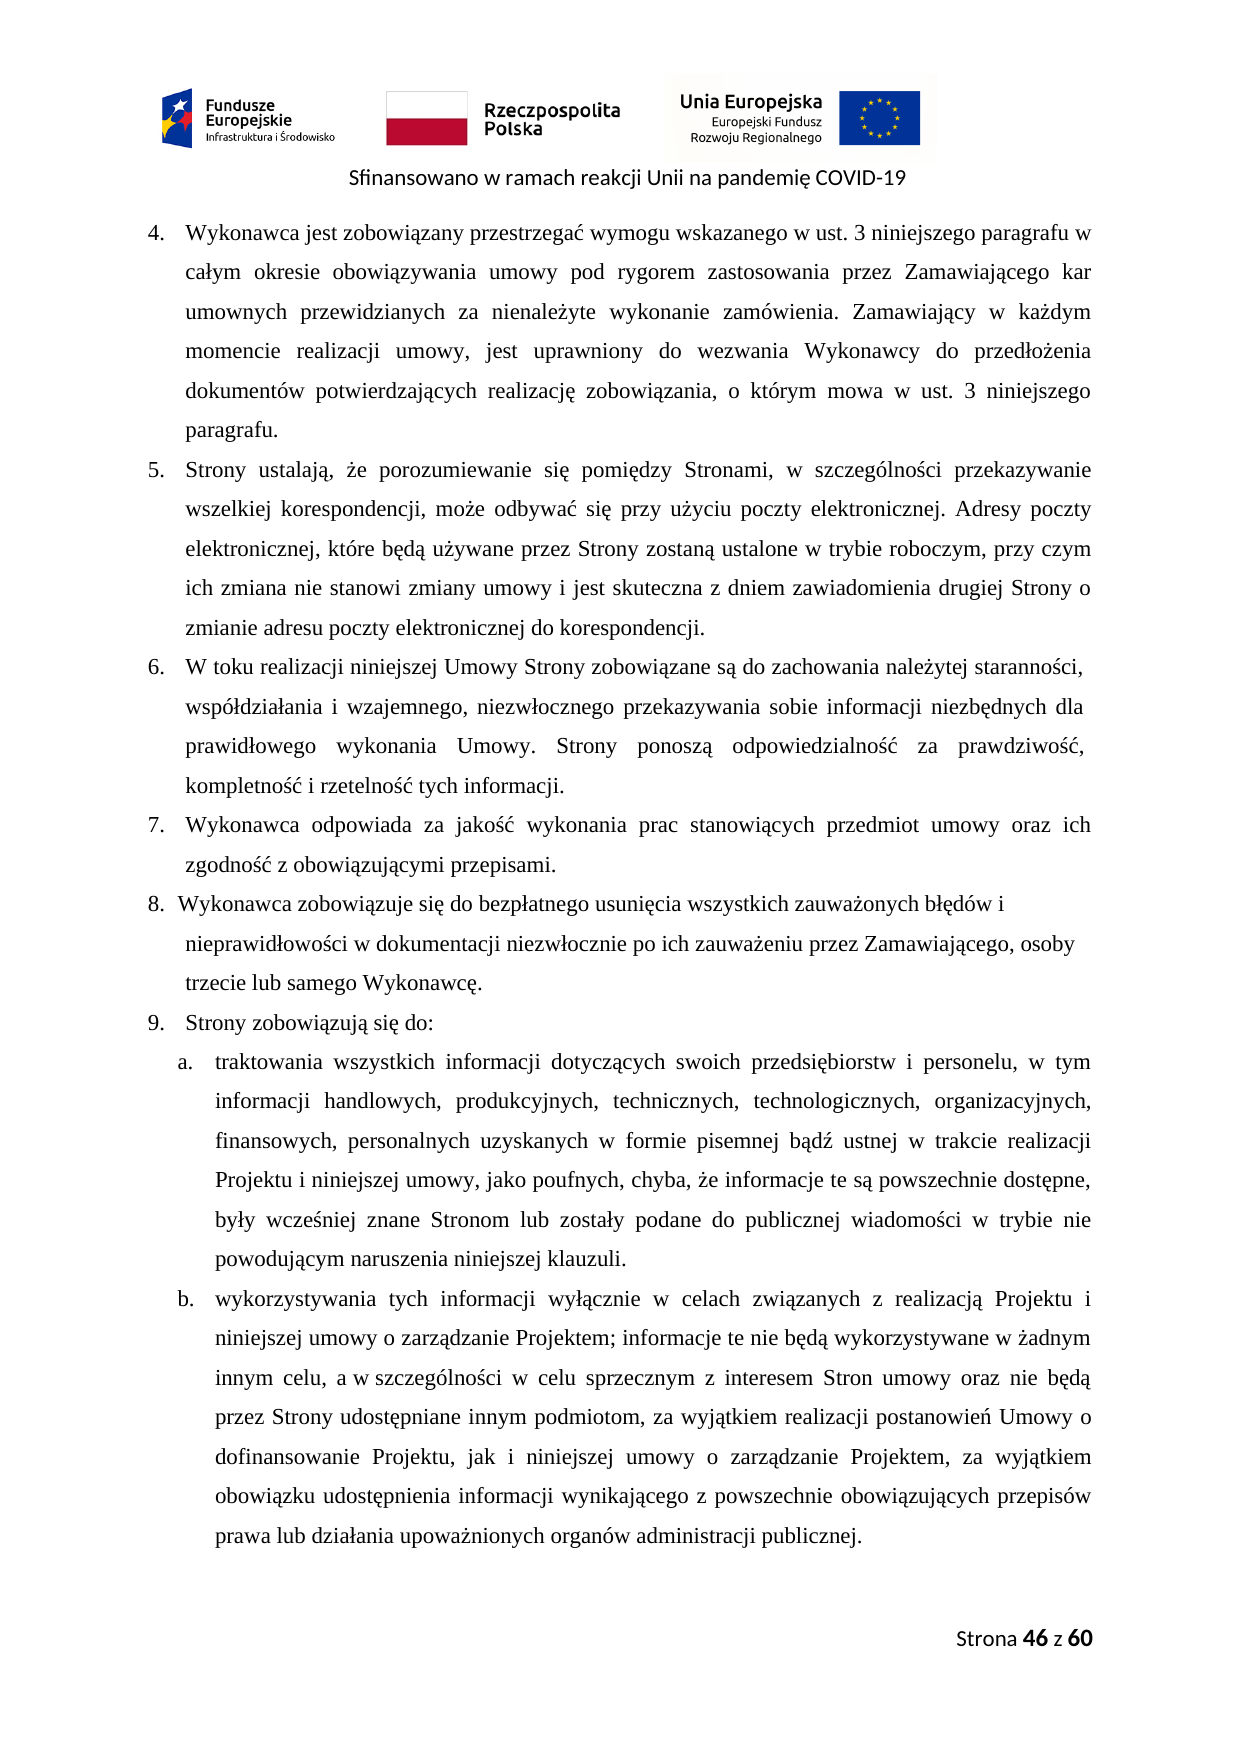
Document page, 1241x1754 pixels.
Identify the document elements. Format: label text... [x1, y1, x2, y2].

list Wykonawca zobowiązuje się do bezpłatnego usunięcia wszystkich zauważonych błędów i nieprawidłowości w dokumentacji niezwłocznie po ich zauważeniu przez Zamawiającego, osoby trzecie lub samego Wykonawcę. [148, 890, 1093, 995]
picture [147, 73, 349, 163]
list wykorzystywania tych informacji wyłącznie w celach związanych z realizacją Projektu i niniejszej umowy o zarządzanie Projektem; informacje te nie będą wykorzystywane w żadnym innym celu, a w szczególności w celu sprzecznym z interesem Stron umowy oraz nie będą przez Strony udostępniane innym podmiotom, za wyjątkiem realizacji postanowień Umowy o dofinansowanie Projektu, jak i niniejszej umowy o zarządzanie Projektem, za wyjątkiem obowiązku udostępnienia informacji wynikającego z powszechnie obowiązujących przepisów prawa lub działania upoważnionych organów administracji publicznej. [177, 1285, 1093, 1548]
list traktowania wszystkich informacji dotyczących swoich przedsiębiorstw i personelu, w tym informacji handlowych, produkcyjnych, technicznych, technologicznych, organizacyjnych, finansowych, personalnych uzyskanych w formie pisemnej bądź ustnej w trakcie realizacji Projektu i niniejszej umowy, jako poufnych, chyba, że informacje te są powszechnie dostępne, były wcześniej znane Stronom lub zostały podane do publicznej wiadomości w trybie nie powodującym naruszenia niniejszej klauzuli. [177, 1048, 1093, 1272]
picture [368, 73, 637, 163]
list Wykonawca jest zobowiązany przestrzegać wymogu wskazanego w ust. 3 niniejszego paragrafu w całym okresie obowiązywania umowy pod rygorem zastosowania przez Zamawiającego kar umownych przewidzianych za nienależyte wykonanie zamówienia. Zamawiający w każdym momencie realizacji umowy, jest uprawniony do wezwania Wykonawcy do przedłożenia dokumentów potwierdzających realizację zobowiązania, o którym mowa w ust. 3 niniejszego paragrafu. [148, 219, 1093, 443]
list Wykonawca odpowiada za jakość wykonania prac stanowiących przedmiot umowy oraz ich zgodność z obowiązującymi przepisami. [148, 811, 1093, 877]
list W toku realizacji niniejszej Umowy Strony zobowiązane są do zachowania należytej staranności, współdziałania i wzajemnego, niezwłocznego przekazywania sobie informacji niezbędnych dla prawidłowego wykonania Umowy. Strony ponoszą odpowiedzialność za prawdziwość, kompletność i rzetelność tych informacji. [148, 653, 1085, 798]
picture [663, 73, 938, 163]
list Strony ustalają, że porozumiewanie się pomiędzy Stronami, w szczególności przekazywanie wszelkiej korespondencji, może odbywać się przy użyciu poczty elektronicznej. Adresy poczty elektronicznej, które będą używane przez Strony zostaną ustalone w trybie roboczym, przy czym ich zmiana nie stanowi zmiany umowy i jest skuteczna z dniem zawiadomienia drugiej Strony o zmianie adresu poczty elektronicznej do korespondencji. [148, 456, 1093, 640]
list Strony zobowiązują się do: [148, 1008, 1093, 1035]
